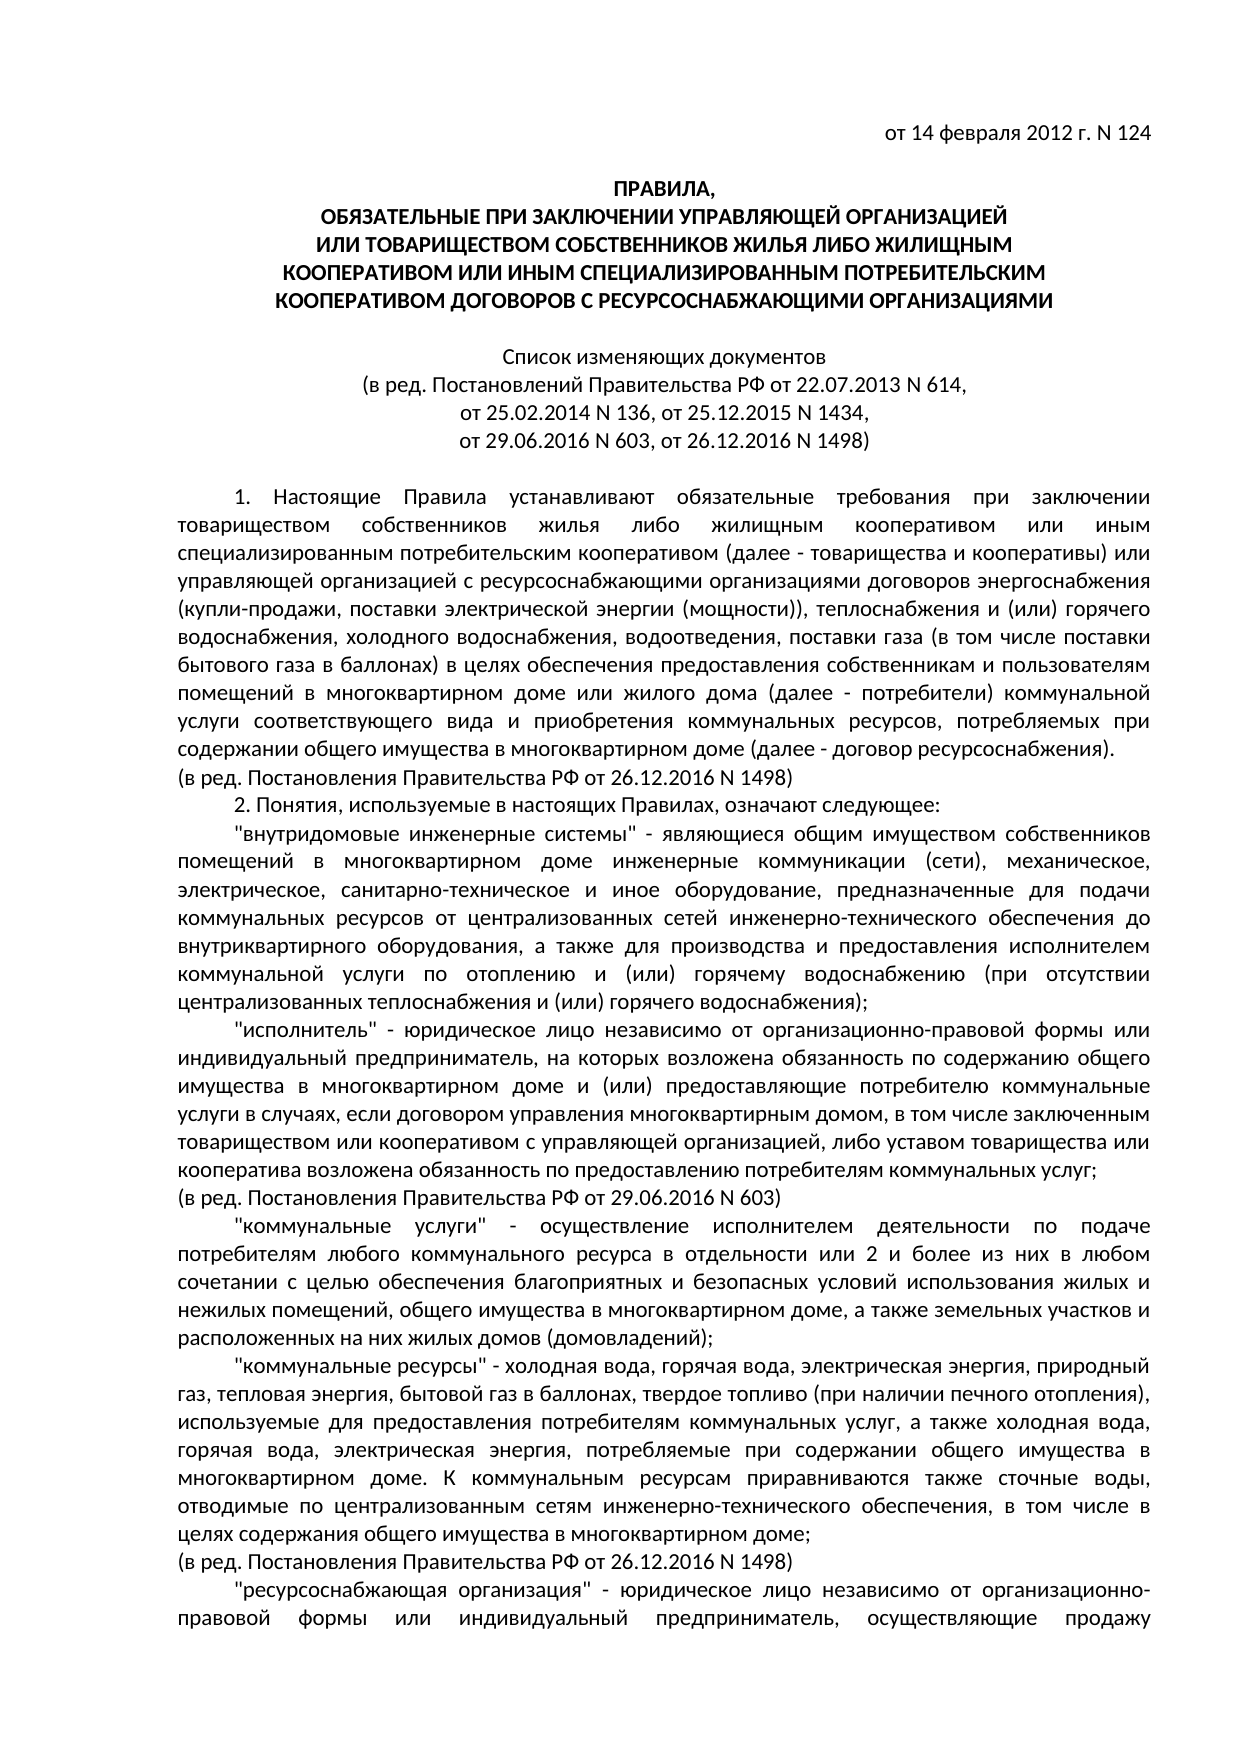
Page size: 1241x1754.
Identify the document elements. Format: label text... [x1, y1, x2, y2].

text (в ред. Постановления Правительства РФ от 26.12.2016 N 1498) [177, 763, 1152, 791]
title ИЛИ ТОВАРИЩЕСТВОМ СОБСТВЕННИКОВ ЖИЛЬЯ ЛИБО ЖИЛИЩНЫМ [177, 230, 1152, 258]
title ОБЯЗАТЕЛЬНЫЕ ПРИ ЗАКЛЮЧЕНИИ УПРАВЛЯЮЩЕЙ ОРГАНИЗАЦИЕЙ [177, 202, 1152, 230]
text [177, 1575, 1152, 1631]
text (в ред. Постановления Правительства РФ от 26.12.2016 N 1498) [177, 1547, 1152, 1575]
text от 29.06.2016 N 603, от 26.12.2016 N 1498) [177, 426, 1152, 454]
text 2. Понятия, используемые в настоящих Правилах, означают следующее: [177, 791, 1152, 819]
text 1. Настоящие Правила устанавливают обязательные требования при заключении товариществом собственников жилья либо жилищным кооперативом или иным специализированным потребительским кооперативом (далее - товарищества и кооперативы) или управляющей организацией с ресурсоснабжающими организациями договоров энергоснабжения (купли-продажи, поставки электрической энергии (мощности)), теплоснабжения и (или) горячего водоснабжения, холодного водоснабжения, водоотведения, поставки газа (в том числе поставки бытового газа в баллонах) в целях обеспечения предоставления собственникам и пользователям помещений в многоквартирном доме или жилого дома (далее - потребители) коммунальной услуги соответствующего вида и приобретения коммунальных ресурсов, потребляемых при содержании общего имущества в многоквартирном доме (далее - договор ресурсоснабжения). [177, 482, 1152, 763]
title КООПЕРАТИВОМ ДОГОВОРОВ С РЕСУРСОСНАБЖАЮЩИМИ ОРГАНИЗАЦИЯМИ [177, 286, 1152, 314]
text "внутридомовые инженерные системы" - являющиеся общим имуществом собственников помещений в многоквартирном доме инженерные коммуникации (сети), механическое, электрическое, санитарно-техническое и иное оборудование, предназначенные для подачи коммунальных ресурсов от централизованных сетей инженерно-технического обеспечения до внутриквартирного оборудования, а также для производства и предоставления исполнителем коммунальной услуги по отоплению и (или) горячему водоснабжению (при отсутствии централизованных теплоснабжения и (или) горячего водоснабжения); [177, 819, 1152, 1015]
text от 14 февраля 2012 г. N 124 [177, 118, 1152, 146]
text "коммунальные услуги" - осуществление исполнителем деятельности по подаче потребителям любого коммунального ресурса в отдельности или 2 и более из них в любом сочетании с целью обеспечения благоприятных и безопасных условий использования жилых и нежилых помещений, общего имущества в многоквартирном доме, а также земельных участков и расположенных на них жилых домов (домовладений); [177, 1211, 1152, 1351]
text "исполнитель" - юридическое лицо независимо от организационно-правовой формы или индивидуальный предприниматель, на которых возложена обязанность по содержанию общего имущества в многоквартирном доме и (или) предоставляющие потребителю коммунальные услуги в случаях, если договором управления многоквартирным домом, в том числе заключенным товариществом или кооперативом с управляющей организацией, либо уставом товарищества или кооператива возложена обязанность по предоставлению потребителям коммунальных услуг; [177, 1015, 1152, 1183]
text Список изменяющих документов [177, 342, 1152, 370]
title ПРАВИЛА, [177, 174, 1152, 202]
text (в ред. Постановления Правительства РФ от 29.06.2016 N 603) [177, 1183, 1152, 1211]
text от 25.02.2014 N 136, от 25.12.2015 N 1434, [177, 398, 1152, 426]
title КООПЕРАТИВОМ ИЛИ ИНЫМ СПЕЦИАЛИЗИРОВАННЫМ ПОТРЕБИТЕЛЬСКИМ [177, 258, 1152, 286]
text "коммунальные ресурсы" - холодная вода, горячая вода, электрическая энергия, природный газ, тепловая энергия, бытовой газ в баллонах, твердое топливо (при наличии печного отопления), используемые для предоставления потребителям коммунальных услуг, а также холодная вода, горячая вода, электрическая энергия, потребляемые при содержании общего имущества в многоквартирном доме. К коммунальным ресурсам приравниваются также сточные воды, отводимые по централизованным сетям инженерно-технического обеспечения, в том числе в целях содержания общего имущества в многоквартирном доме; [177, 1351, 1152, 1547]
text (в ред. Постановлений Правительства РФ от 22.07.2013 N 614, [177, 370, 1152, 398]
